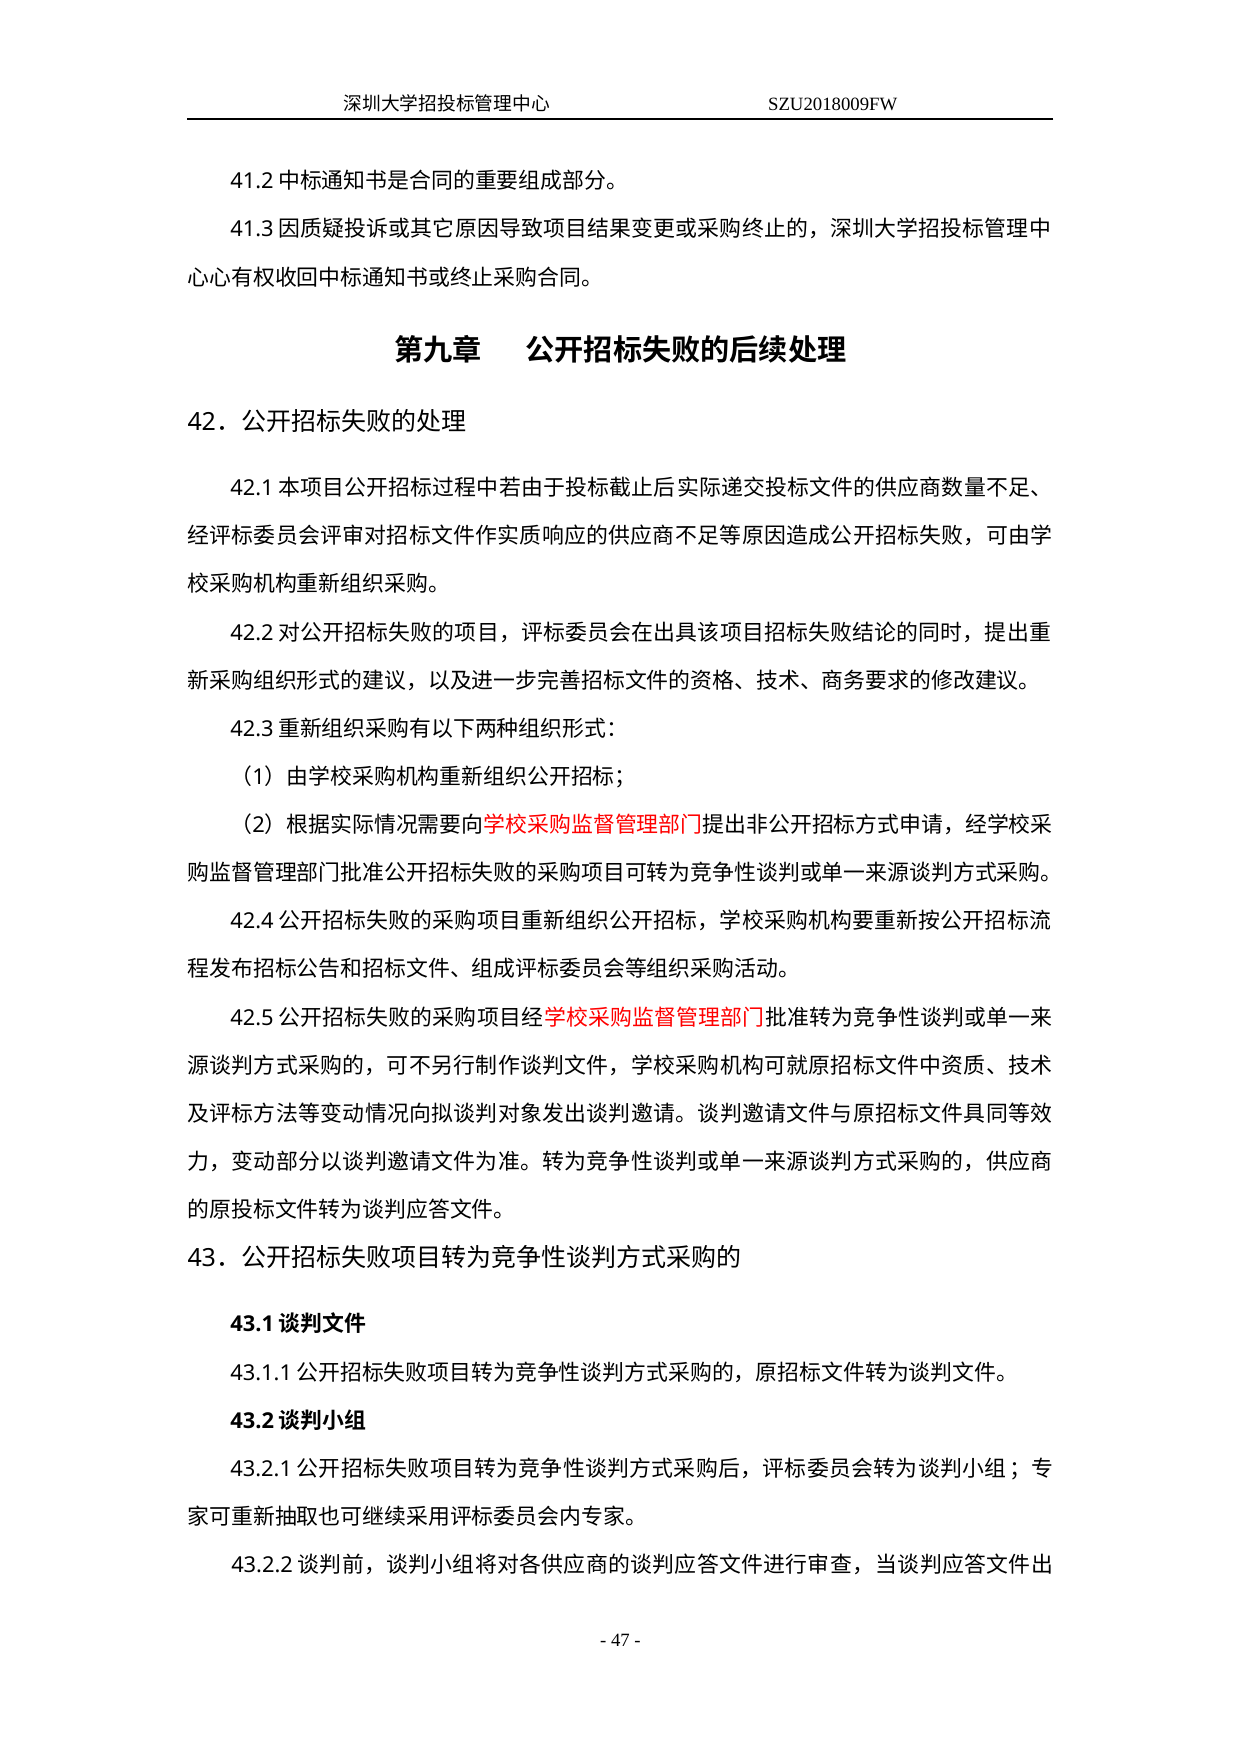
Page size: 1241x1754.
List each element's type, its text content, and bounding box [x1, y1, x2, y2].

text 43．公开招标失败项目转为竞争性谈判方式采购的 [187, 1232, 1053, 1280]
text 41.3因质疑投诉或其它原因导致项目结果变更或采购终止的，深圳大学招投标管理中心心有权收回中标通知书或终止采购合同。 [187, 203, 1053, 299]
text 42.1本项目公开招标过程中若由于投标截止后实际递交投标文件的供应商数量不足、经评标委员会评审对招标文件作实质响应的供应商不足等原因造成公开招标失败，可由学校采购机构重新组织采购。 [187, 462, 1053, 606]
text 43.2.1公开招标失败项目转为竞争性谈判方式采购后，评标委员会转为谈判小组；专家可重新抽取也可继续采用评标委员会内专家。 [187, 1443, 1053, 1539]
text （2）根据实际情况需要向学校采购监督管理部门提出非公开招标方式申请，经学校采购监督管理部门批准公开招标失败的采购项目可转为竞争性谈判或单一来源谈判方式采购。 [187, 799, 1053, 895]
text 42．公开招标失败的处理 [187, 396, 1053, 444]
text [187, 1539, 1053, 1587]
list 公开招标失败的后续处理 [187, 323, 1053, 372]
text （1）由学校采购机构重新组织公开招标； [187, 751, 1053, 799]
text 41.2中标通知书是合同的重要组成部分。 [187, 155, 1053, 203]
text 42.4公开招标失败的采购项目重新组织公开招标，学校采购机构要重新按公开招标流程发布招标公告和招标文件、组成评标委员会等组织采购活动。 [187, 895, 1053, 991]
text 42.2对公开招标失败的项目，评标委员会在出具该项目招标失败结论的同时，提出重新采购组织形式的建议，以及进一步完善招标文件的资格、技术、商务要求的修改建议。 [187, 606, 1053, 703]
text 42.3重新组织采购有以下两种组织形式： [187, 703, 1053, 751]
text 43.2谈判小组 [187, 1394, 1053, 1443]
text 43.1.1公开招标失败项目转为竞争性谈判方式采购的，原招标文件转为谈判文件。 [187, 1346, 1053, 1394]
text 42.5公开招标失败的采购项目经学校采购监督管理部门批准转为竞争性谈判或单一来源谈判方式采购的，可不另行制作谈判文件，学校采购机构可就原招标文件中资质、技术及评标方法等变动情况向拟谈判对象发出谈判邀请。谈判邀请文件与原招标文件具同等效力，变动部分以谈判邀请文件为准。转为竞争性谈判或单一来源谈判方式采购的，供应商的原投标文件转为谈判应答文件。 [187, 991, 1053, 1232]
text 43.1谈判文件 [187, 1298, 1053, 1346]
